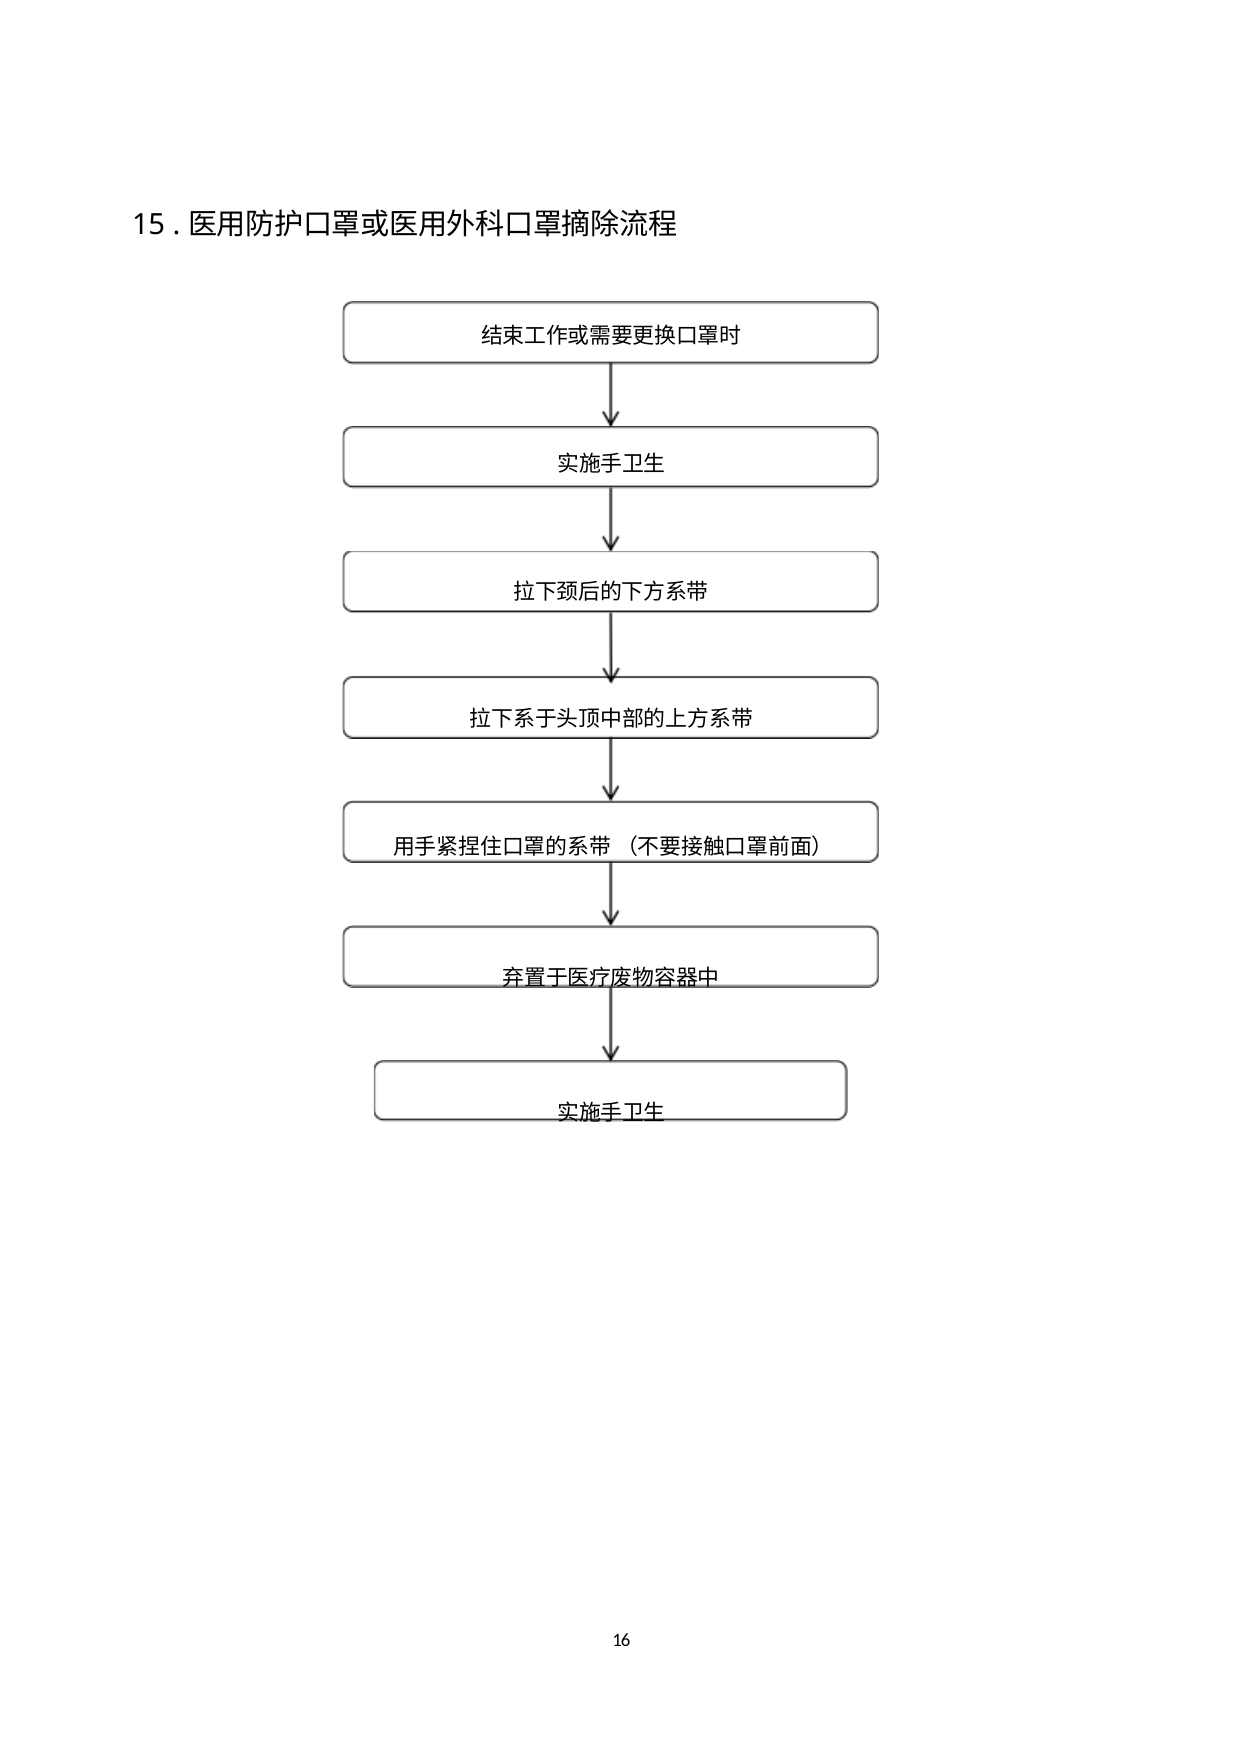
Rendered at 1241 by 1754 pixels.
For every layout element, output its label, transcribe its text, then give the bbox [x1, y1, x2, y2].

text 弃置于医疗废物容器中 [129, 963, 1107, 990]
picture [342, 349, 879, 450]
picture [342, 990, 879, 1099]
picture [342, 477, 879, 578]
text 用手紧捏住口罩的系带 （不要接触口罩前面） [129, 833, 1107, 860]
text 实施手卫生 [129, 450, 1107, 477]
text 结束工作或需要更换口罩时 [129, 322, 1107, 349]
picture [342, 604, 879, 705]
text 拉下颈后的下方系带 [129, 578, 1107, 604]
text 拉下系于头顶中部的上方系带 [129, 705, 1107, 732]
picture [342, 732, 879, 833]
text 实施手卫生 [129, 1099, 1107, 1126]
text 15 . 医用防护口罩或医用外科口罩摘除流程 [129, 206, 1107, 242]
picture [342, 860, 879, 963]
picture [342, 301, 879, 322]
